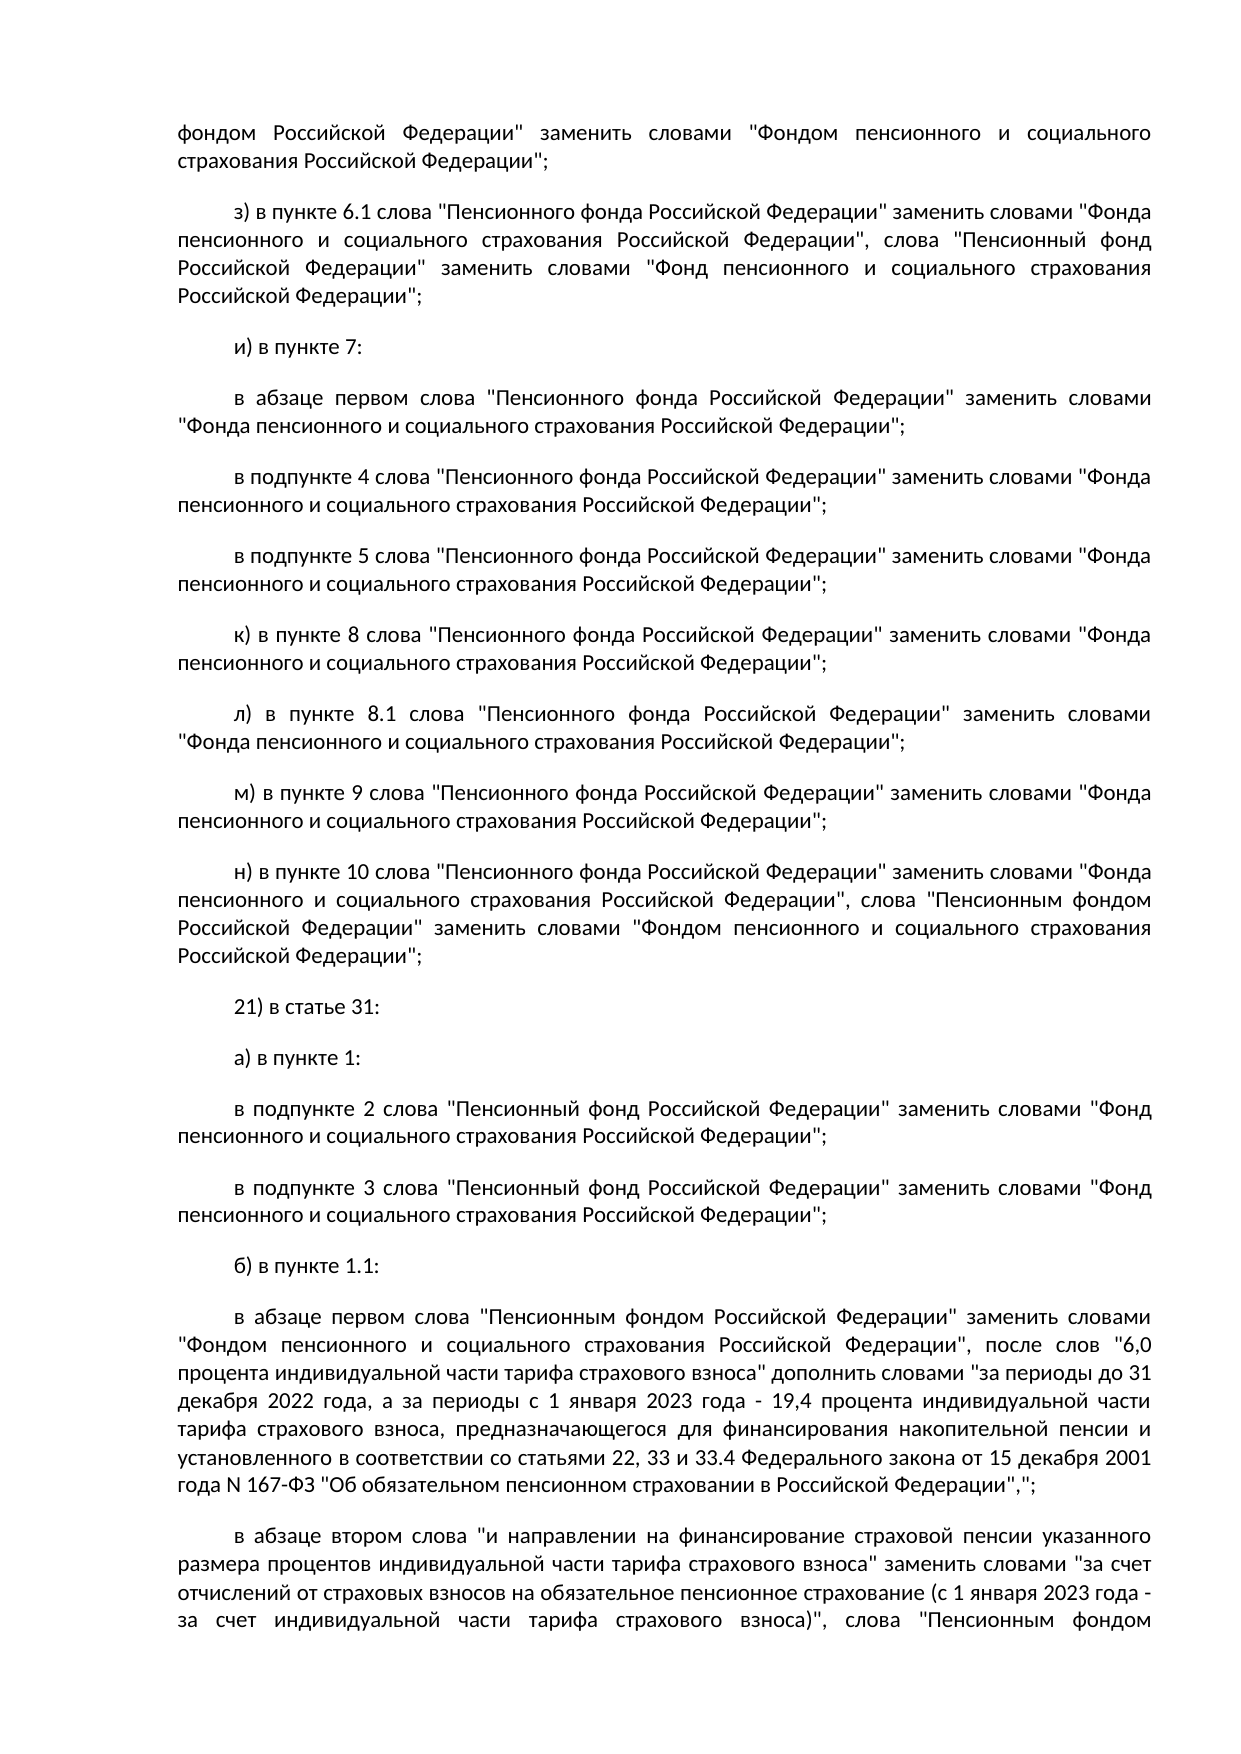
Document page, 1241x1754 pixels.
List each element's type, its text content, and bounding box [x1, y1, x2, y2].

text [177, 118, 1152, 174]
text в абзаце первом слова "Пенсионным фондом Российской Федерации" заменить словами "Фондом пенсионного и социального страхования Российской Федерации", после слов "6,0 процента индивидуальной части тарифа страхового взноса" дополнить словами "за периоды до 31 декабря 2022 года, а за периоды с 1 января 2023 года - 19,4 процента индивидуальной части тарифа страхового взноса, предназначающегося для финансирования накопительной пенсии и установленного в соответствии со статьями 22, 33 и 33.4 Федерального закона от 15 декабря 2001 года N 167-ФЗ "Об обязательном пенсионном страховании в Российской Федерации","; [177, 1302, 1152, 1499]
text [177, 1522, 1152, 1634]
text и) в пункте 7: [177, 332, 1152, 360]
text м) в пункте 9 слова "Пенсионного фонда Российской Федерации" заменить словами "Фонда пенсионного и социального страхования Российской Федерации"; [177, 778, 1152, 834]
text в абзаце первом слова "Пенсионного фонда Российской Федерации" заменить словами "Фонда пенсионного и социального страхования Российской Федерации"; [177, 383, 1152, 439]
text б) в пункте 1.1: [177, 1252, 1152, 1279]
text а) в пункте 1: [177, 1043, 1152, 1071]
text н) в пункте 10 слова "Пенсионного фонда Российской Федерации" заменить словами "Фонда пенсионного и социального страхования Российской Федерации", слова "Пенсионным фондом Российской Федерации" заменить словами "Фондом пенсионного и социального страхования Российской Федерации"; [177, 857, 1152, 969]
text в подпункте 5 слова "Пенсионного фонда Российской Федерации" заменить словами "Фонда пенсионного и социального страхования Российской Федерации"; [177, 541, 1152, 597]
text л) в пункте 8.1 слова "Пенсионного фонда Российской Федерации" заменить словами "Фонда пенсионного и социального страхования Российской Федерации"; [177, 699, 1152, 755]
text в подпункте 2 слова "Пенсионный фонд Российской Федерации" заменить словами "Фонд пенсионного и социального страхования Российской Федерации"; [177, 1094, 1152, 1150]
text к) в пункте 8 слова "Пенсионного фонда Российской Федерации" заменить словами "Фонда пенсионного и социального страхования Российской Федерации"; [177, 620, 1152, 676]
text з) в пункте 6.1 слова "Пенсионного фонда Российской Федерации" заменить словами "Фонда пенсионного и социального страхования Российской Федерации", слова "Пенсионный фонд Российской Федерации" заменить словами "Фонд пенсионного и социального страхования Российской Федерации"; [177, 197, 1152, 309]
text 21) в статье 31: [177, 992, 1152, 1020]
text в подпункте 3 слова "Пенсионный фонд Российской Федерации" заменить словами "Фонд пенсионного и социального страхования Российской Федерации"; [177, 1173, 1152, 1229]
text в подпункте 4 слова "Пенсионного фонда Российской Федерации" заменить словами "Фонда пенсионного и социального страхования Российской Федерации"; [177, 462, 1152, 518]
